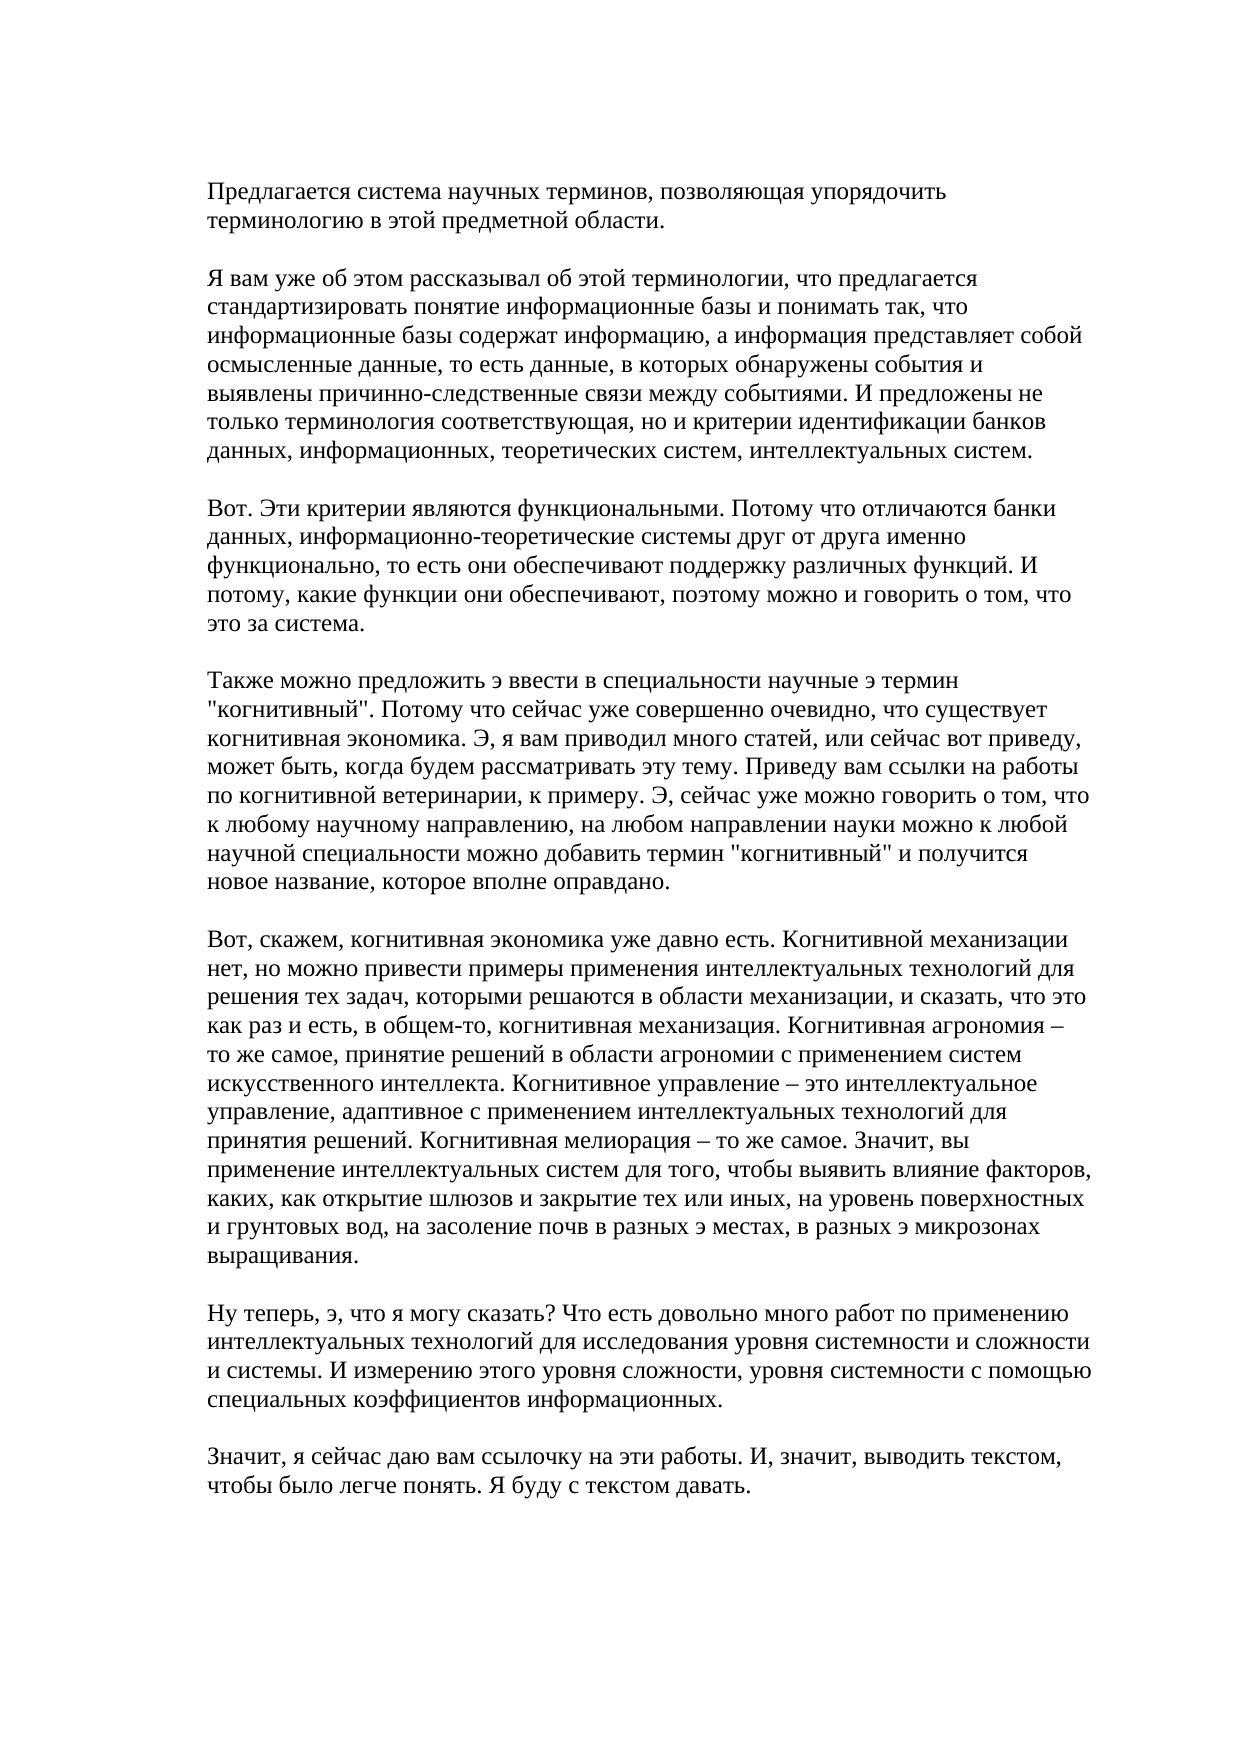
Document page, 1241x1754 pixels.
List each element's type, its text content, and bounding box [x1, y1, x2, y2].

text Значит, я сейчас даю вам ссылочку на эти работы. И, значит, выводить текстом, чтобы было легче понять. Я буду с текстом давать. [207, 1441, 1092, 1499]
text Ну теперь, э, что я могу сказать? Что есть довольно много работ по применению интеллектуальных технологий для исследования уровня системности и сложности и системы. И измерению этого уровня сложности, уровня системности с помощью специальных коэффициентов информационных. [207, 1298, 1092, 1413]
text Вот, скажем, когнитивная экономика уже давно есть. Когнитивной механизации нет, но можно привести примеры применения интеллектуальных технологий для решения тех задач, которыми решаются в области механизации, и сказать, что это как раз и есть, в общем-то, когнитивная механизация. Когнитивная агрономия – то же самое, принятие решений в области агрономии с применением систем искусственного интеллекта. Когнитивное управление – это интеллектуальное управление, адаптивное с применением интеллектуальных технологий для принятия решений. Когнитивная мелиорация – то же самое. Значит, вы применение интеллектуальных систем для того, чтобы выявить влияние факторов, каких, как открытие шлюзов и закрытие тех или иных, на уровень поверхностных и грунтовых вод, на засоление почв в разных э местах, в разных э микрозонах выращивания. [207, 924, 1092, 1269]
text Вот. Эти критерии являются функциональными. Потому что отличаются банки данных, информационно-теоретические системы друг от друга именно функционально, то есть они обеспечивают поддержку различных функций. И потому, какие функции они обеспечивают, поэтому можно и говорить о том, что это за система. [207, 493, 1092, 636]
text Предлагается система научных терминов, позволяющая упорядочить терминологию в этой предметной области. [207, 176, 1092, 234]
text Также можно предложить э ввести в специальности научные э термин "когнитивный". Потому что сейчас уже совершенно очевидно, что существует когнитивная экономика. Э, я вам приводил много статей, или сейчас вот приведу, может быть, когда будем рассматривать эту тему. Приведу вам ссылки на работы по когнитивной ветеринарии, к примеру. Э, сейчас уже можно говорить о том, что к любому научному направлению, на любом направлении науки можно к любой научной специальности можно добавить термин "когнитивный" и получится новое название, которое вполне оправдано. [207, 665, 1092, 895]
text Я вам уже об этом рассказывал об этой терминологии, что предлагается стандартизировать понятие информационные базы и понимать так, что информационные базы содержат информацию, а информация представляет собой осмысленные данные, то есть данные, в которых обнаружены события и выявлены причинно-следственные связи между событиями. И предложены не только терминология соответствующая, но и критерии идентификации банков данных, информационных, теоретических систем, интеллектуальных систем. [207, 263, 1092, 464]
